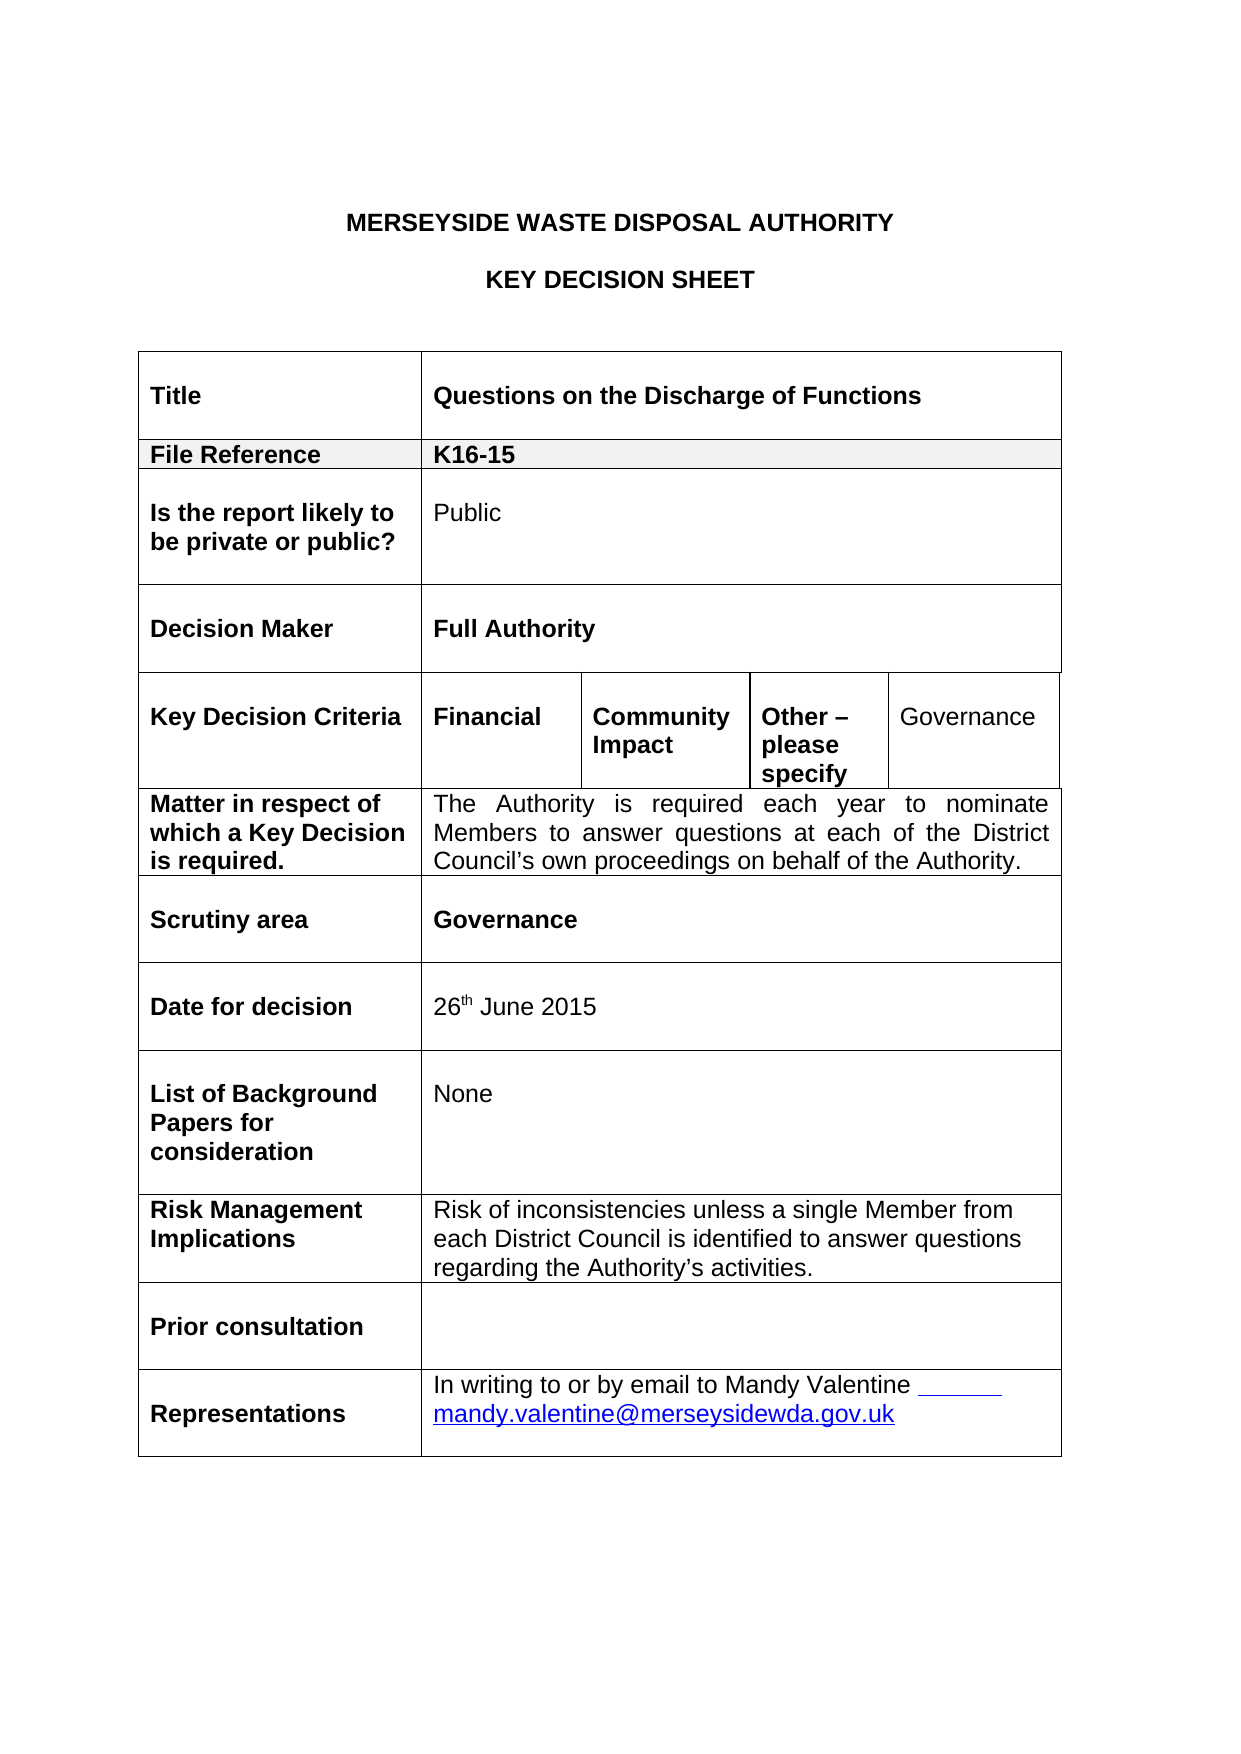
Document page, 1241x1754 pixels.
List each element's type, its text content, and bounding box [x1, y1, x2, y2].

table_cell Decision Maker [139, 585, 421, 672]
table_cell Representations [139, 1370, 421, 1456]
table_cell Governance [889, 673, 1059, 788]
text KEY DECISION SHEET [150, 265, 1090, 294]
text MERSEYSIDE WASTE DISPOSAL AUTHORITY [150, 207, 1090, 236]
table_cell None [422, 1051, 1061, 1194]
table_cell Risk of inconsistencies unless a single Member from each District Council is identified to answer questions regarding the Authority’s activities. [422, 1195, 1061, 1282]
table_cell 26th June 2015 [422, 963, 1061, 1049]
table_cell Risk Management Implications [139, 1195, 421, 1282]
table_cell Is the report likely to be private or public? [139, 469, 421, 584]
table_cell Matter in respect of which a Key Decision is required. [139, 789, 421, 875]
table_cell In writing to or by email to Mandy Valentine mandy.valentine@merseysidewda.gov.uk [422, 1370, 1061, 1456]
table_cell Scrutiny area [139, 876, 421, 962]
table_cell Other – please specify [751, 673, 888, 788]
table_cell Financial [422, 673, 581, 788]
table_cell Prior consultation [139, 1283, 421, 1369]
table_cell Key Decision Criteria [139, 673, 421, 788]
table_cell Full Authority [422, 585, 1061, 672]
table_cell File Reference [139, 440, 421, 468]
table_header Questions on the Discharge of Functions [422, 352, 1061, 438]
table_cell Public [422, 469, 1061, 584]
table_cell K16-15 [422, 440, 1061, 468]
table_cell Community Impact [582, 673, 749, 788]
table_cell List of Background Papers for consideration [139, 1051, 421, 1194]
table_cell Governance [422, 876, 1061, 962]
table_cell The Authority is required each year to nominate Members to answer questions at each of the District Council’s own proceedings on behalf of the Authority. [422, 789, 1061, 875]
table_cell Date for decision [139, 963, 421, 1049]
table_header Title [139, 352, 421, 438]
table_cell [422, 1283, 1061, 1369]
